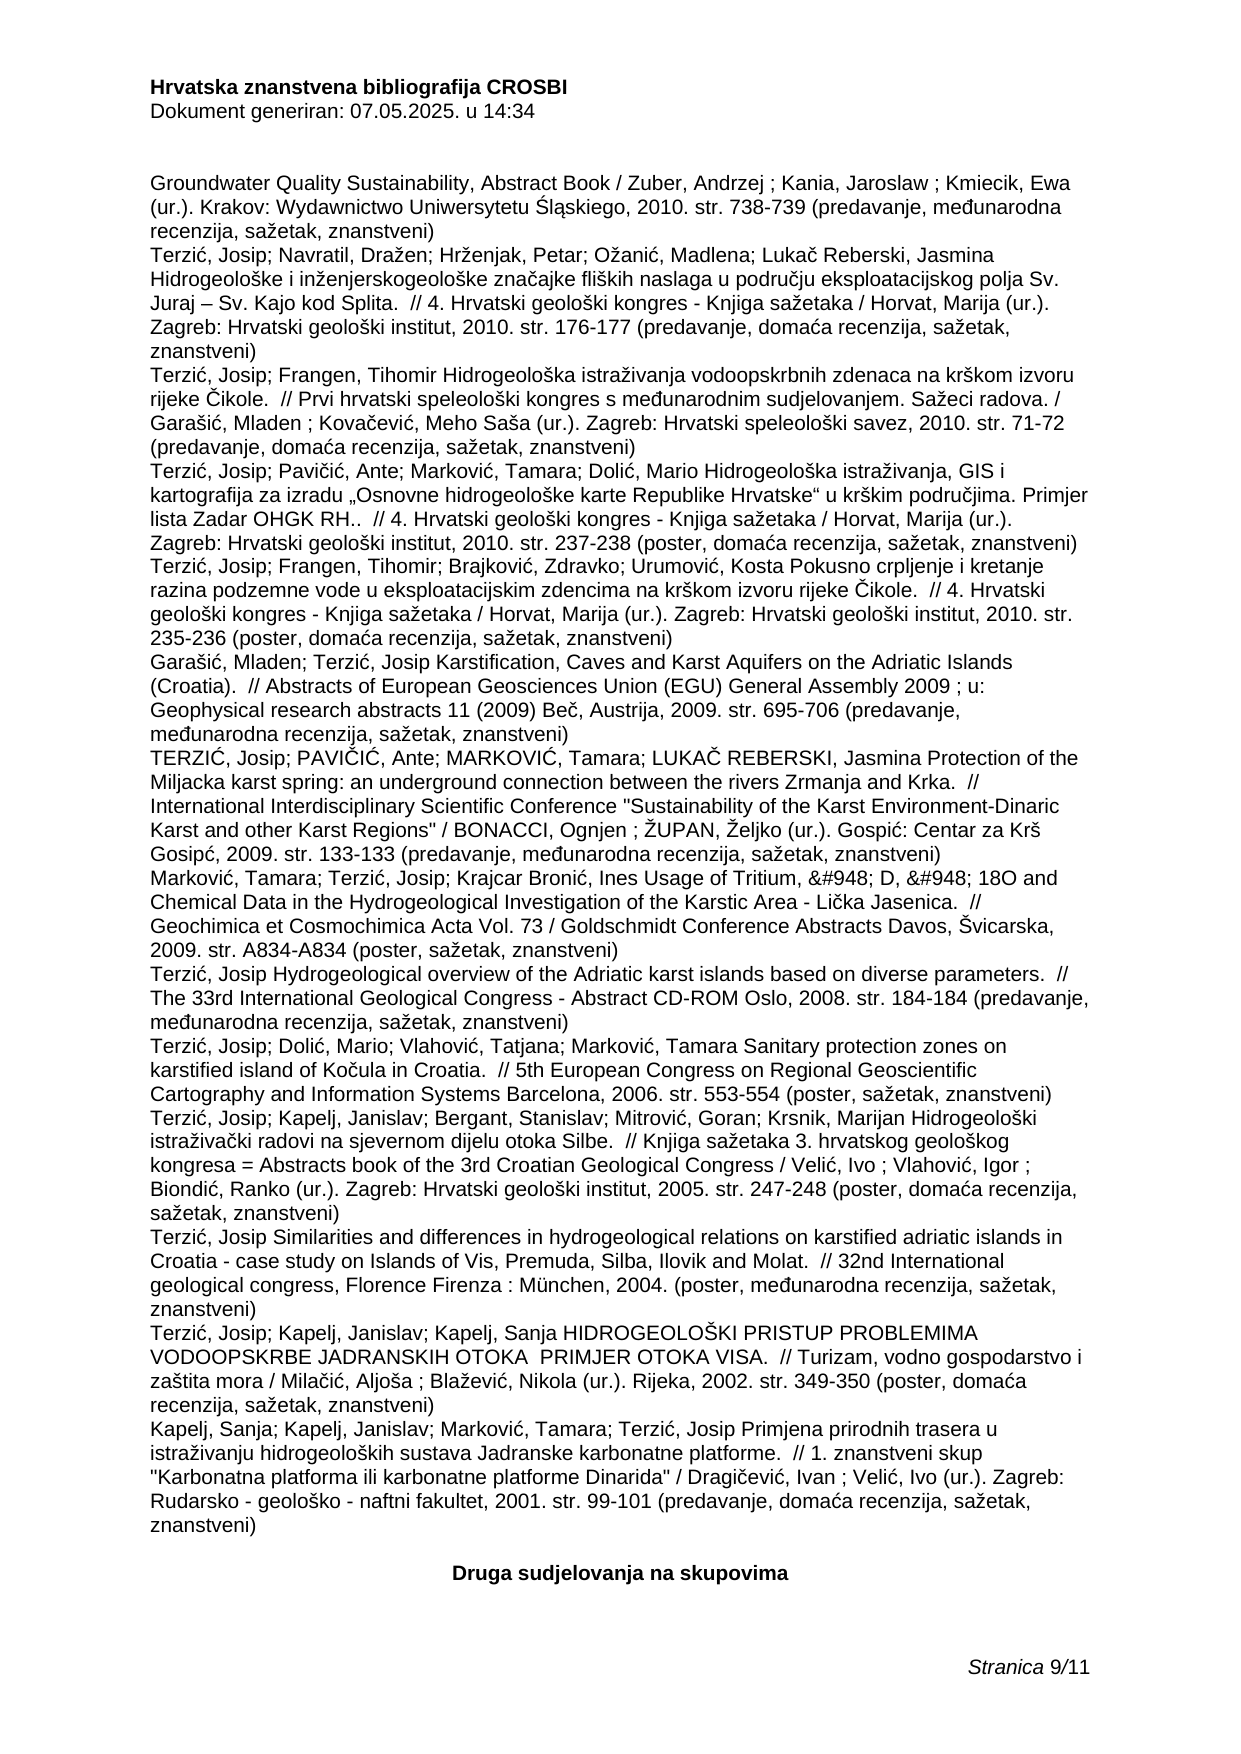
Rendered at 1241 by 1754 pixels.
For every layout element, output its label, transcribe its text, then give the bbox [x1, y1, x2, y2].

text Terzić, Josip [150, 962, 1090, 1033]
text TERZIĆ, Josip; PAVIČIĆ, Ante; MARKOVIĆ, Tamara; LUKAČ REBERSKI, Jasmina [150, 746, 1090, 866]
text Terzić, Josip; Dolić, Mario; Vlahović, Tatjana; Marković, Tamara [150, 1033, 1090, 1105]
text Terzić, Josip [150, 1225, 1090, 1321]
text Terzić, Josip; Navratil, Dražen; Hrženjak, Petar; Ožanić, Madlena; Lukač Reberski, Jasmina [150, 243, 1090, 363]
text Kapelj, Sanja; Kapelj, Janislav; Marković, Tamara; Terzić, Josip [150, 1417, 1090, 1537]
text Terzić, Josip; Kapelj, Janislav; Kapelj, Sanja [150, 1321, 1090, 1417]
text Marković, Tamara; Terzić, Josip; Krajcar Bronić, Ines [150, 866, 1090, 962]
text Terzić, Josip; Pavičić, Ante; Marković, Tamara; Dolić, Mario [150, 458, 1090, 554]
text Terzić, Josip; Frangen, Tihomir; Brajković, Zdravko; Urumović, Kosta [150, 554, 1090, 650]
text Terzić, Josip; Kapelj, Janislav; Bergant, Stanislav; Mitrović, Goran; Krsnik, Marijan [150, 1105, 1090, 1225]
text Garašić, Mladen; Terzić, Josip [150, 650, 1090, 746]
text Terzić, Josip; Frangen, Tihomir [150, 363, 1090, 458]
subtitle Druga sudjelovanja na skupovima [150, 1561, 1090, 1584]
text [150, 171, 1090, 243]
